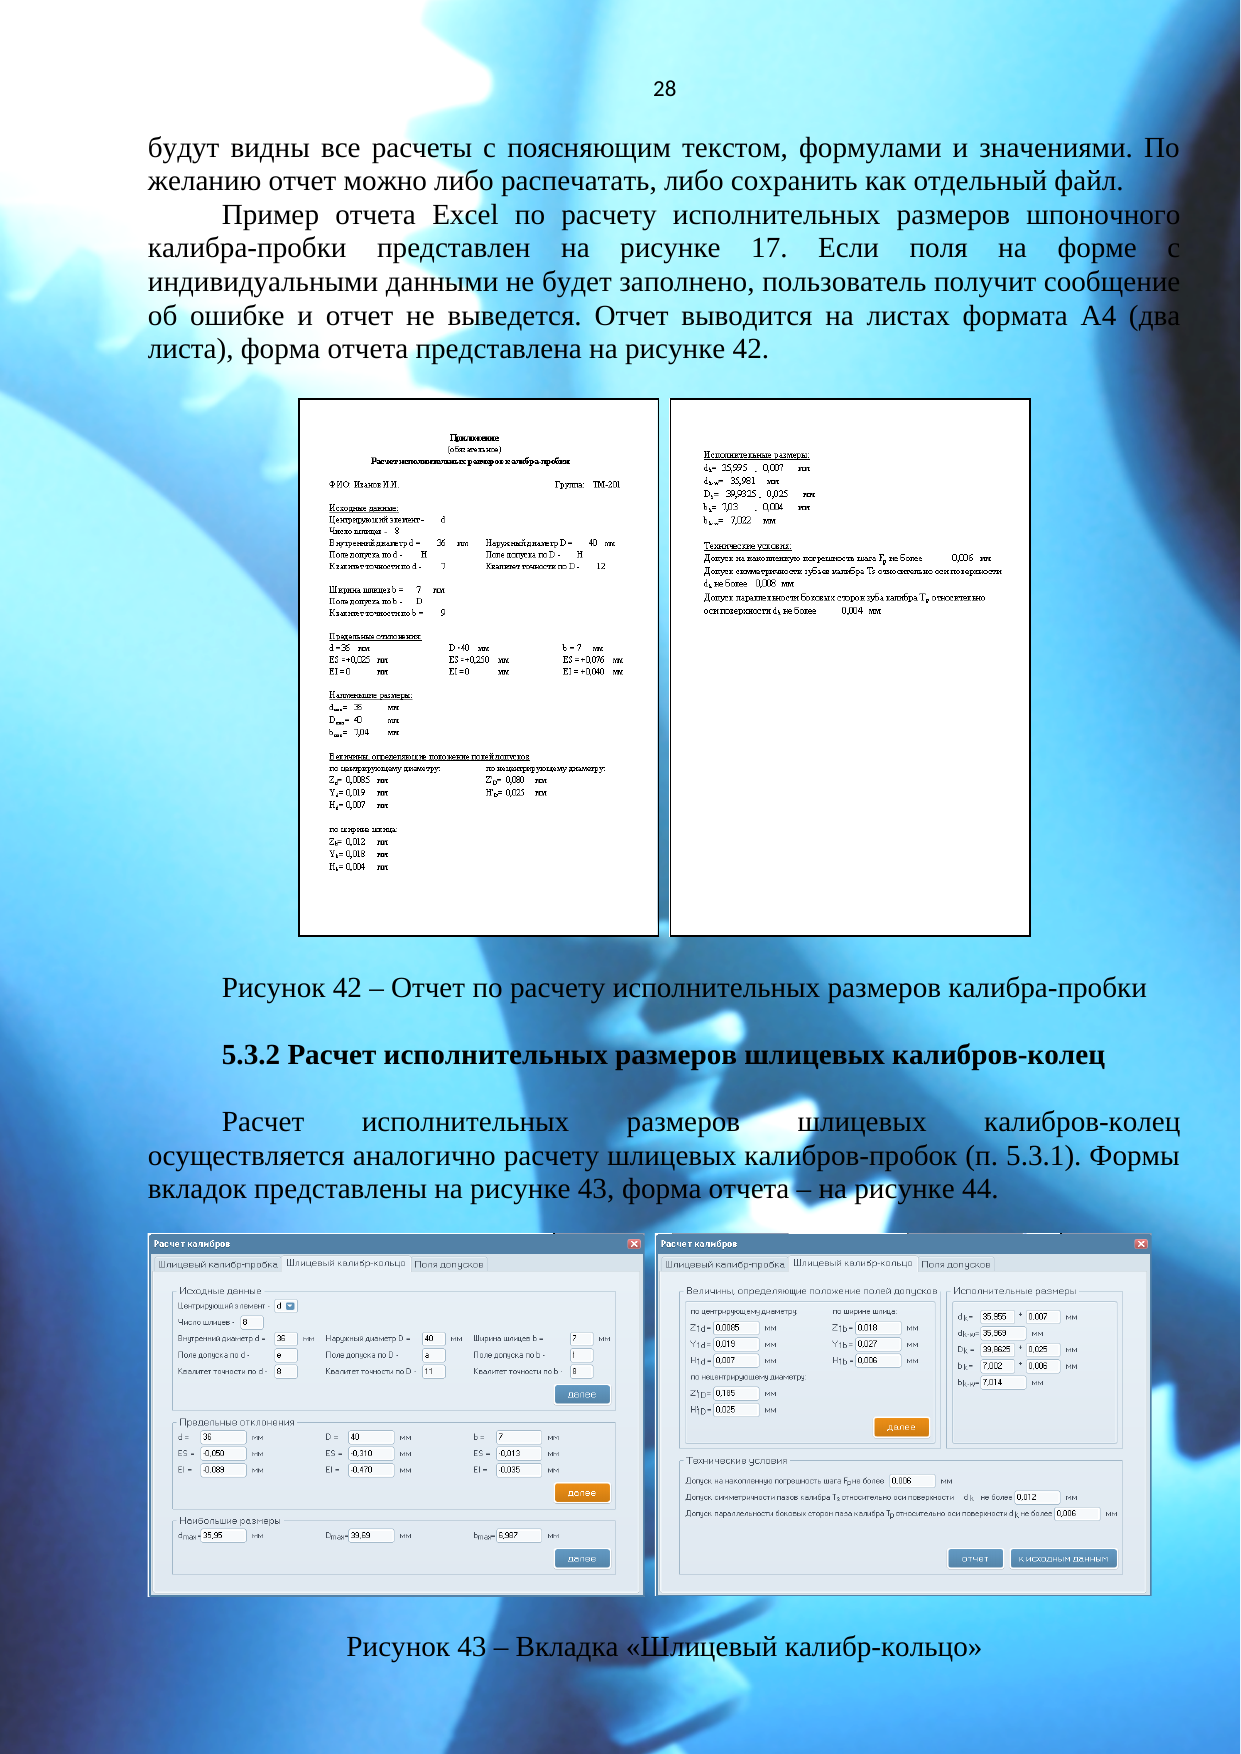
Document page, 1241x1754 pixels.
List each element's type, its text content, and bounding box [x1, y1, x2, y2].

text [148, 130, 1181, 197]
text Рисунок 42 – Отчет по расчету исполнительных размеров калибра-пробки [148, 970, 1181, 1004]
text Рисунок 43 – Вкладка «Шлицевый калибр-кольцо» [148, 1629, 1181, 1663]
text 5.3.2 Расчет исполнительных размеров шлицевых калибров-колец [148, 1037, 1181, 1071]
text Расчет исполнительных размеров шлицевых калибров-колец осуществляется аналогично расчету шлицевых калибров-пробок (п. 5.3.1). Формы вкладок представлены на рисунке 43, форма отчета – на рисунке 44. [148, 1104, 1181, 1205]
picture [0, 0, 1241, 1754]
text Пример отчета Excel по расчету исполнительных размеров шпоночного калибра-пробки представлен на рисунке 17. Если поля на форме с индивидуальными данными не будет заполнено, пользователь получит сообщение об ошибке и отчет не выведется. Отчет выводится на листах формата А4 (два листа), форма отчета представлена на рисунке 42. [148, 197, 1181, 365]
